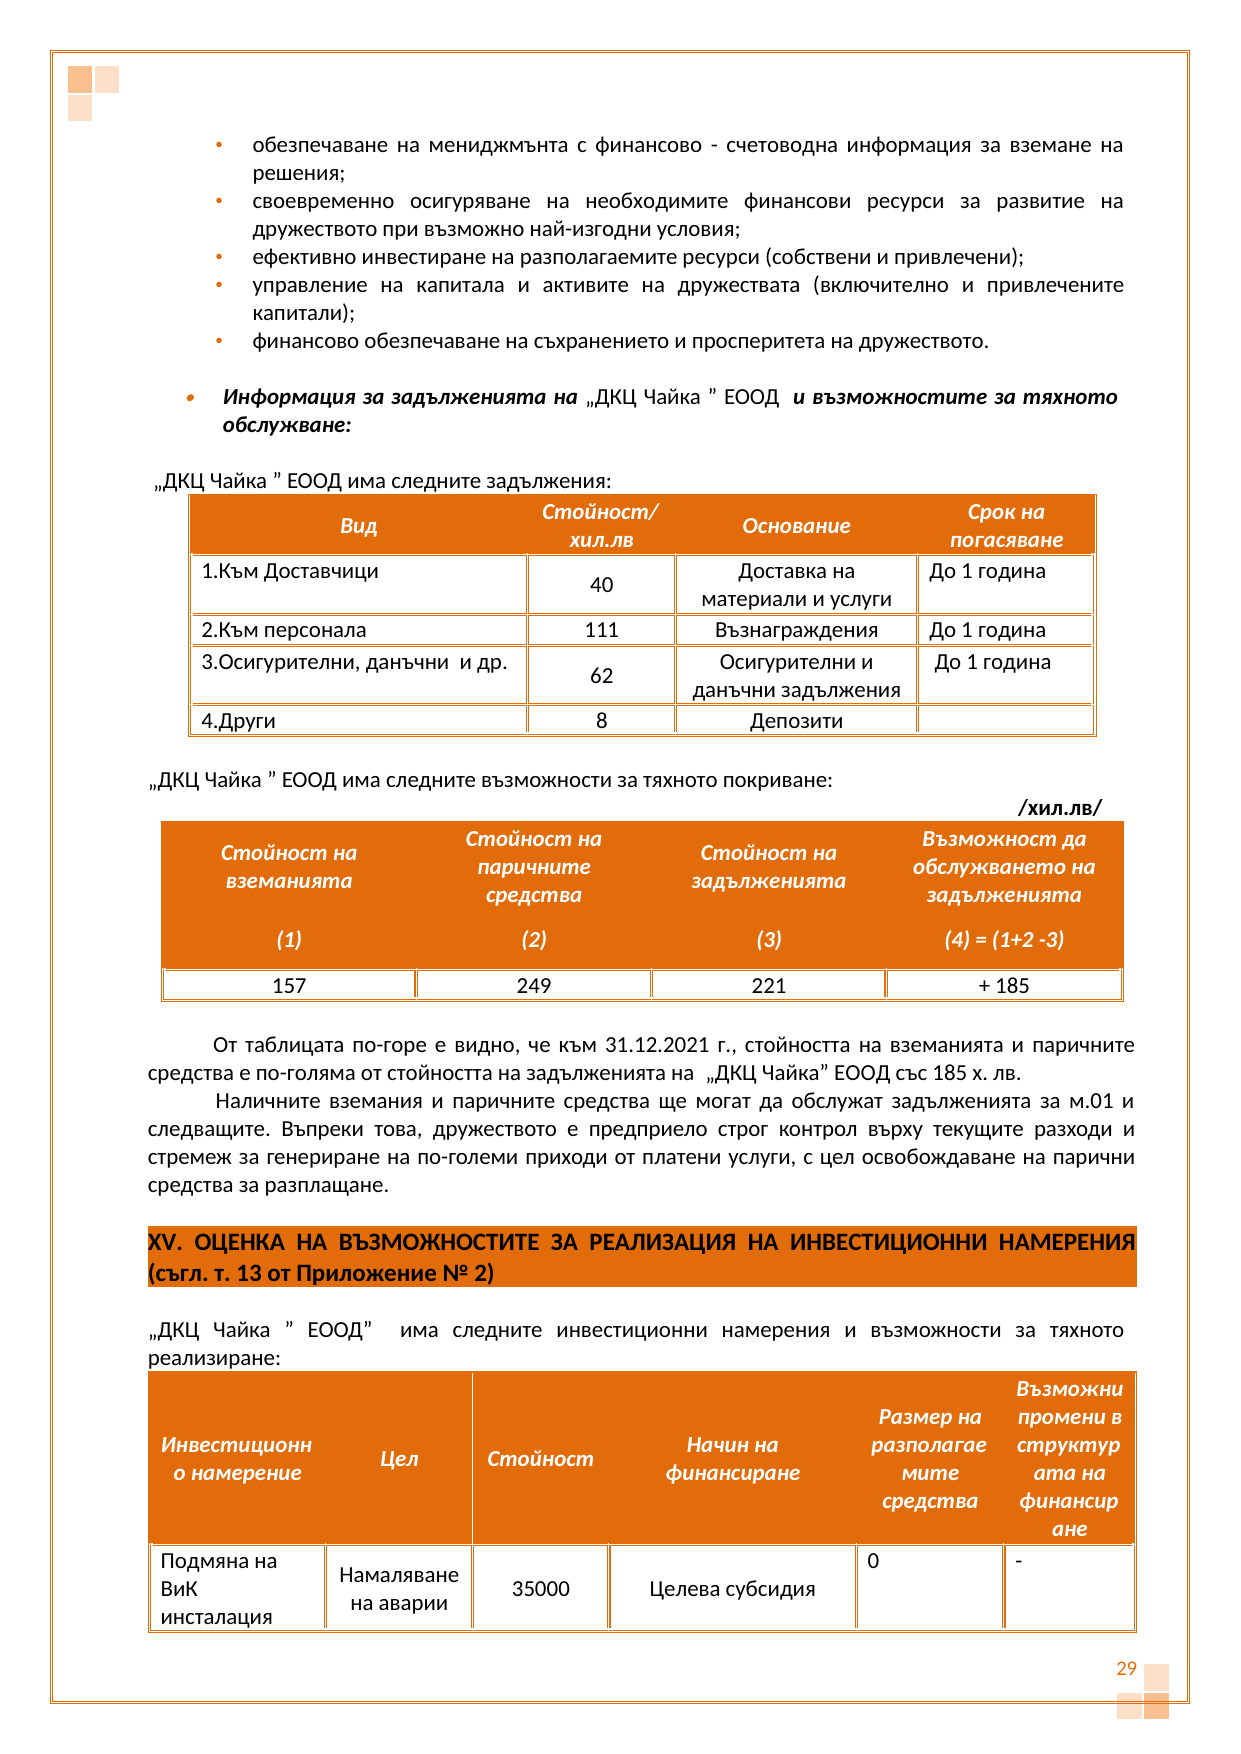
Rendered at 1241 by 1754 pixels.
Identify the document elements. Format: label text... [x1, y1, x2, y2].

table_cell (1) [162, 908, 416, 968]
table_cell Осигурителни и данъчни задължения [677, 647, 916, 703]
table_cell 111 [529, 616, 674, 644]
text XV. ОЦЕНКА НА ВЪЗМОЖНОСТИТЕ ЗА РЕАЛИЗАЦИЯ НА ИНВЕСТИЦИОННИ НАМЕРЕНИЯ (съгл. т. 13 от Приложение № 2) [148, 1226, 1137, 1287]
table_header Основание [675, 495, 918, 553]
table_header Възможност да обслужването на задълженията [886, 824, 1121, 908]
table_cell 2.Към персонала [191, 613, 526, 644]
table_header Вид [190, 495, 528, 553]
table_cell + 185 [886, 968, 1123, 999]
list финансово обезпечаване на съхранението и просперитета на дружеството. [215, 326, 1125, 354]
table_header Начин на финансиране [609, 1375, 856, 1543]
table_cell (4) = (1+2 -3) [886, 908, 1123, 968]
table_cell - [1004, 1543, 1134, 1630]
table_cell (3) [653, 911, 884, 968]
table_cell До 1 година [918, 553, 1095, 612]
table_cell 249 [416, 968, 652, 999]
table_cell Намаляване на аварии [326, 1546, 472, 1630]
table_header Цел [326, 1375, 472, 1543]
table_header Стойност на задълженията [652, 824, 886, 908]
table_header Възможни промени в структурата на финансиране [1004, 1375, 1134, 1543]
text Наличните вземания и паричните средства ще могат да обслужат задълженията за м.01 и следващите. Въпреки това, дружеството е предприело строг контрол върху текущите разходи и стремеж за генериране на по-големи приходи от платени услуги, с цел освобождаване на парични средства за разплащане. [148, 1086, 1137, 1198]
table_cell 40 [529, 556, 674, 612]
table_cell (2) [418, 911, 650, 968]
table_cell 0 [856, 1543, 1004, 1630]
text От таблицата по-горе е видно, че към 31.12.2021 г., стойността на вземанията и паричните средства е по-голяма от стойността на задълженията на „ДКЦ Чайка” ЕООД със 185 х. лв. [148, 1030, 1137, 1086]
table_cell Възнаграждения [677, 616, 916, 644]
text „ДКЦ Чайка ” ЕООД има следните задължения: [148, 466, 1125, 494]
list ефективно инвестиране на разполагаемите ресурси (собствени и привлечени); [215, 242, 1125, 270]
table_cell Депозити [675, 703, 918, 734]
list управление на капитала и активите на дружествата (включително и привлечените капитали); [215, 270, 1125, 326]
text „ДКЦ Чайка ” ЕООД има следните възможности за тяхното покриване: [148, 765, 1137, 793]
table_header Стойност/хил.лв [528, 497, 675, 553]
table_cell 221 [652, 971, 886, 999]
table_header Стойност на паричните средства [416, 822, 652, 908]
table_cell Подмяна на ВиК инсталация [151, 1543, 326, 1630]
table_cell 8 [528, 706, 675, 734]
table_cell 3.Осигурителни, данъчни и др. [191, 644, 526, 703]
list Информация за задълженията на „ДКЦ Чайка ” ЕООД и възможностите за тяхното обслужване: [185, 382, 1118, 438]
table_cell До 1 година [919, 613, 1093, 644]
table_cell Целева субсидия [609, 1546, 856, 1630]
table_header Размер на разполагаемите средства [856, 1373, 1004, 1543]
table_cell До 1 година [919, 644, 1093, 703]
text /хил.лв/ [148, 793, 1137, 821]
table_cell 35000 [473, 1543, 609, 1630]
table_header Стойност [473, 1373, 609, 1543]
table_header Инвестиционно намерение [151, 1373, 326, 1543]
table_header Стойност на вземанията [164, 824, 416, 908]
table_cell 157 [162, 968, 416, 999]
table_cell [918, 703, 1095, 734]
table_cell 1.Към Доставчици [190, 553, 528, 612]
list обезпечаване на мениджмънта с финансово - счетоводна информация за вземане на решения; [215, 130, 1125, 186]
text „ДКЦ Чайка ” ЕООД” има следните инвестиционни намерения и възможности за тяхното реализиране: [148, 1315, 1125, 1371]
table_header Срок на погасяване [918, 497, 1093, 553]
list своевременно осигуряване на необходимите финансови ресурси за развитие на дружеството при възможно най-изгодни условия; [215, 186, 1125, 242]
table_cell 4.Други [190, 703, 528, 734]
table_cell Доставка на материали и услуги [677, 556, 916, 612]
table_cell 62 [529, 647, 674, 703]
